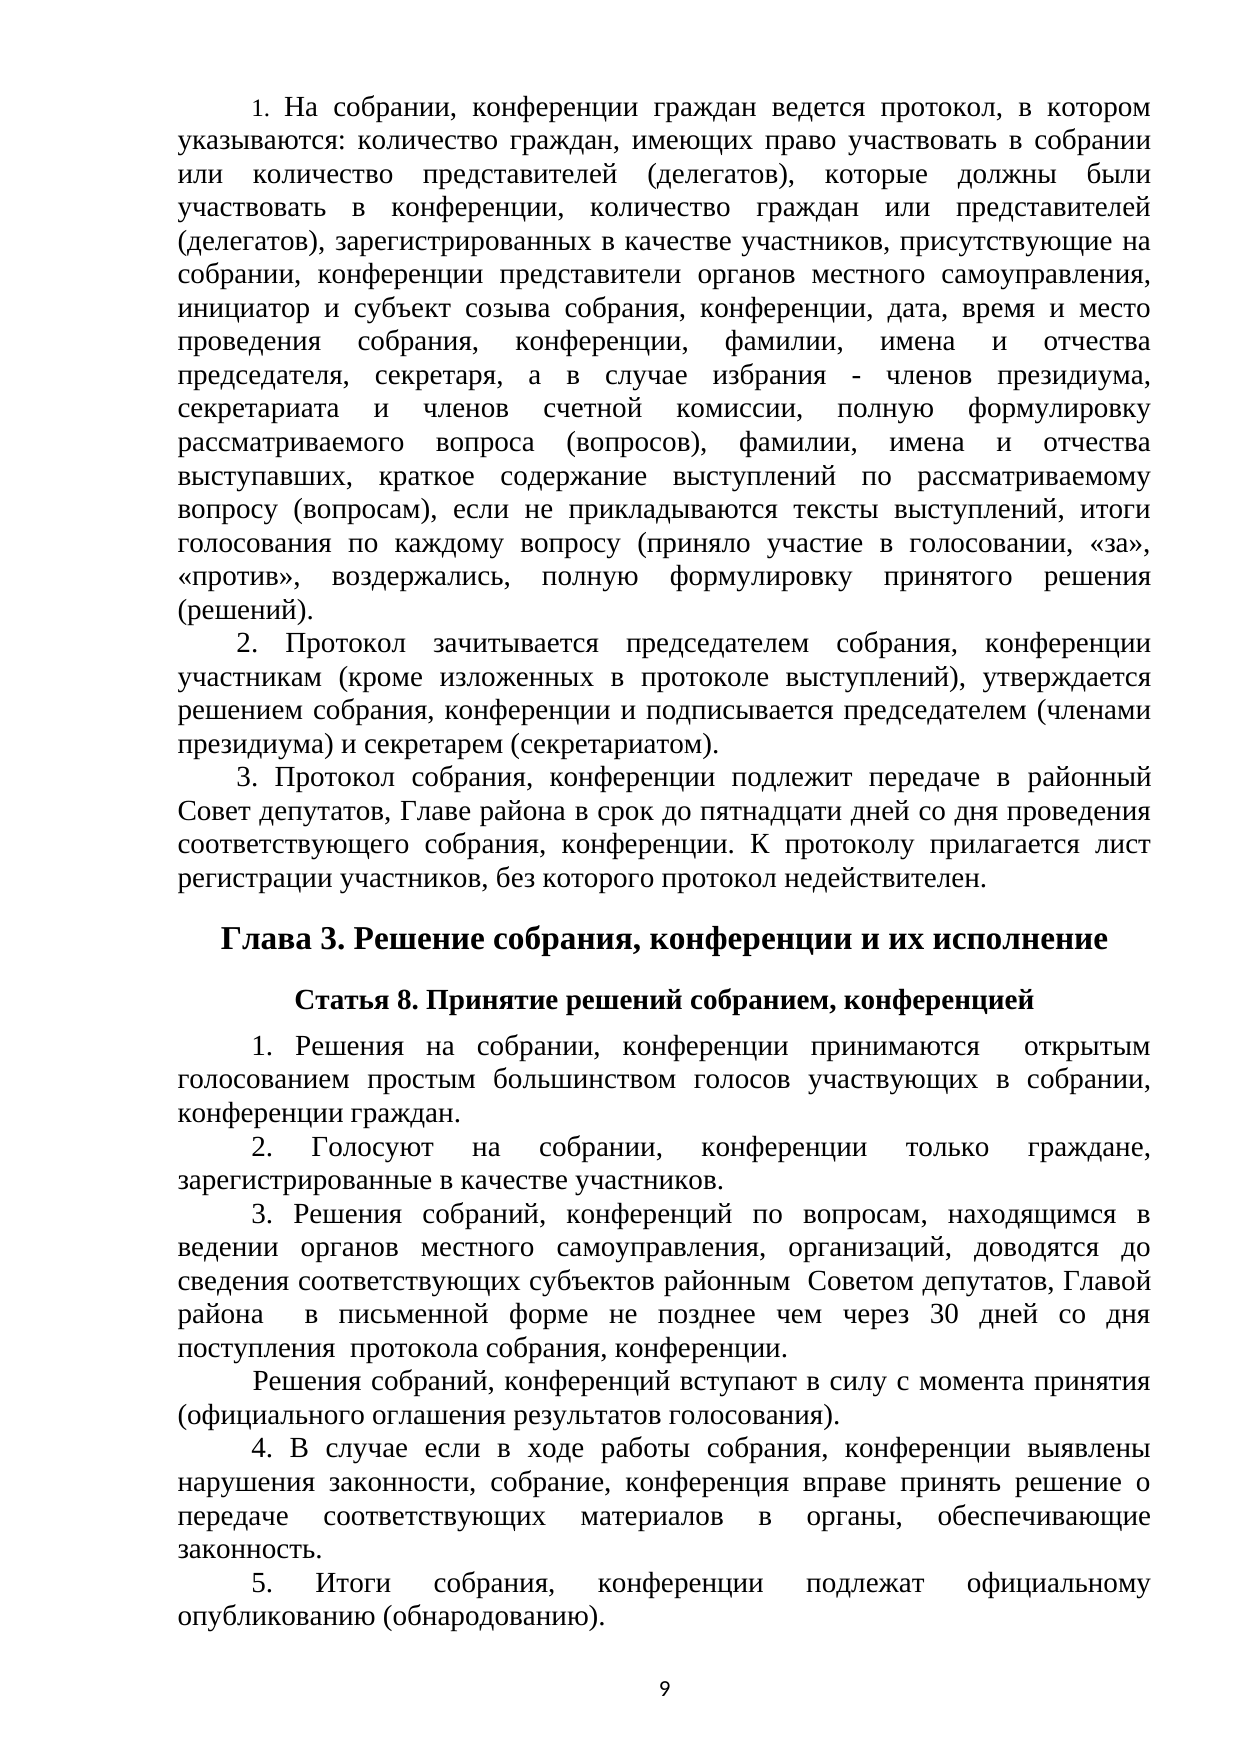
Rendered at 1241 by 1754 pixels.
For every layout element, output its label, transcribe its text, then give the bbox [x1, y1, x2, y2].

text Решения собраний, конференций вступают в силу с момента принятия (официального оглашения результатов голосования). [177, 1363, 1152, 1431]
text 5. Итоги собрания, конференции подлежат официальному опубликованию (обнародованию). [177, 1565, 1152, 1632]
text 3. Решения собраний, конференций по вопросам, находящимся в ведении органов местного самоуправления, организаций, доводятся до сведения соответствующих субъектов районным Советом депутатов, Главой района в письменной форме не позднее чем через 30 дней со дня поступления протокола собрания, конференции. [177, 1196, 1152, 1363]
text 4. В случае если в ходе работы собрания, конференции выявлены нарушения законности, собрание, конференция вправе принять решение о передаче соответствующих материалов в органы, обеспечивающие законность. [177, 1431, 1152, 1565]
text 2. Протокол зачитывается председателем собрания, конференции участникам (кроме изложенных в протоколе выступлений), утверждается решением собрания, конференции и подписывается председателем (членами президиума) и секретарем (секретариатом). [177, 625, 1152, 759]
text 2. Голосуют на собрании, конференции только граждане, зарегистрированные в качестве участников. [177, 1129, 1152, 1196]
text Статья 8. Принятие решений собранием, конференцией [177, 982, 1152, 1016]
text 1. На собрании, конференции граждан ведется протокол, в котором указываются: количество граждан, имеющих право участвовать в собрании или количество представителей (делегатов), которые должны были участвовать в конференции, количество граждан или представителей (делегатов), зарегистрированных в качестве участников, присутствующие на собрании, конференции представители органов местного самоуправления, инициатор и субъект созыва собрания, конференции, дата, время и место проведения собрания, конференции, фамилии, имена и отчества председателя, секретаря, а в случае избрания - членов президиума, секретариата и членов счетной комиссии, полную формулировку рассматриваемого вопроса (вопросов), фамилии, имена и отчества выступавших, краткое содержание выступлений по рассматриваемому вопросу (вопросам), если не прикладываются тексты выступлений, итоги голосования по каждому вопросу (приняло участие в голосовании, «за», «против», воздержались, полную формулировку принятого решения (решений). [177, 89, 1152, 625]
text 1. Решения на собрании, конференции принимаются открытым голосованием простым большинством голосов участвующих в собрании, конференции граждан. [177, 1028, 1152, 1129]
text Глава 3. Решение собрания, конференции и их исполнение [177, 919, 1152, 957]
text 3. Протокол собрания, конференции подлежит передаче в районный Совет депутатов, Главе района в срок до пятнадцати дней со дня проведения соответствующего собрания, конференции. К протоколу прилагается лист регистрации участников, без которого протокол недействителен. [177, 759, 1152, 894]
